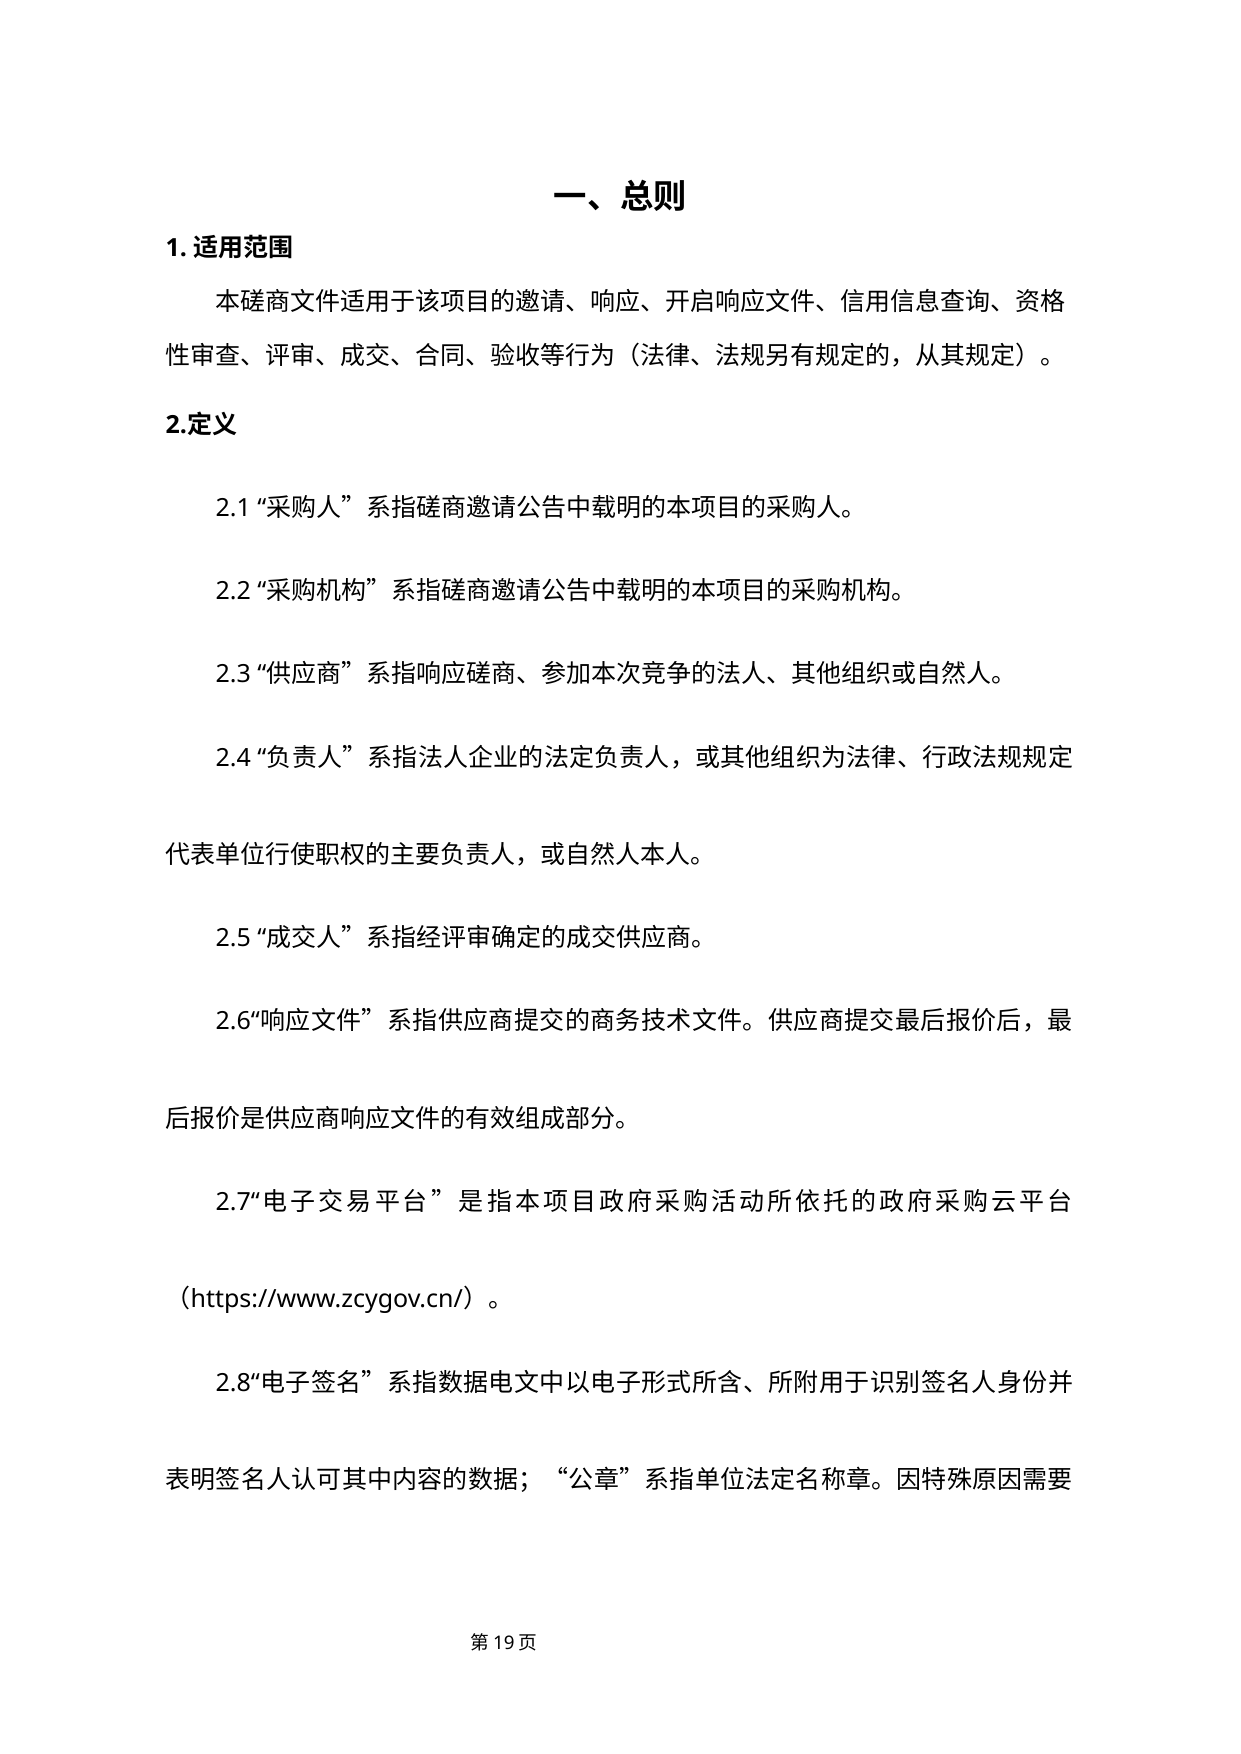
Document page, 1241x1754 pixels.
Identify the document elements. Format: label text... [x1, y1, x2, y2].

text 2.定义 [165, 390, 1075, 455]
text 2.5 “成交人”系指经评审确定的成交供应商。 [165, 903, 1075, 968]
text 2.7“电子交易平台”是指本项目政府采购活动所依托的政府采购云平台（https://www.zcygov.cn/）。 [165, 1167, 1075, 1329]
text 本磋商文件适用于该项目的邀请、响应、开启响应文件、信用信息查询、资格性审查、评审、成交、合同、验收等行为（法律、法规另有规定的，从其规定）。 [165, 281, 1075, 372]
text 1. 适用范围 [165, 227, 1075, 263]
text 2.3 “供应商”系指响应磋商、参加本次竞争的法人、其他组织或自然人。 [165, 639, 1075, 704]
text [165, 1348, 1075, 1510]
text 2.4 “负责人”系指法人企业的法定负责人，或其他组织为法律、行政法规规定代表单位行使职权的主要负责人，或自然人本人。 [165, 723, 1075, 885]
text 2.2 “采购机构”系指磋商邀请公告中载明的本项目的采购机构。 [165, 556, 1075, 621]
text 2.1 “采购人”系指磋商邀请公告中载明的本项目的采购人。 [165, 473, 1075, 538]
subtitle 一、总则 [165, 162, 1075, 227]
text 2.6“响应文件”系指供应商提交的商务技术文件。供应商提交最后报价后，最后报价是供应商响应文件的有效组成部分。 [165, 986, 1075, 1149]
